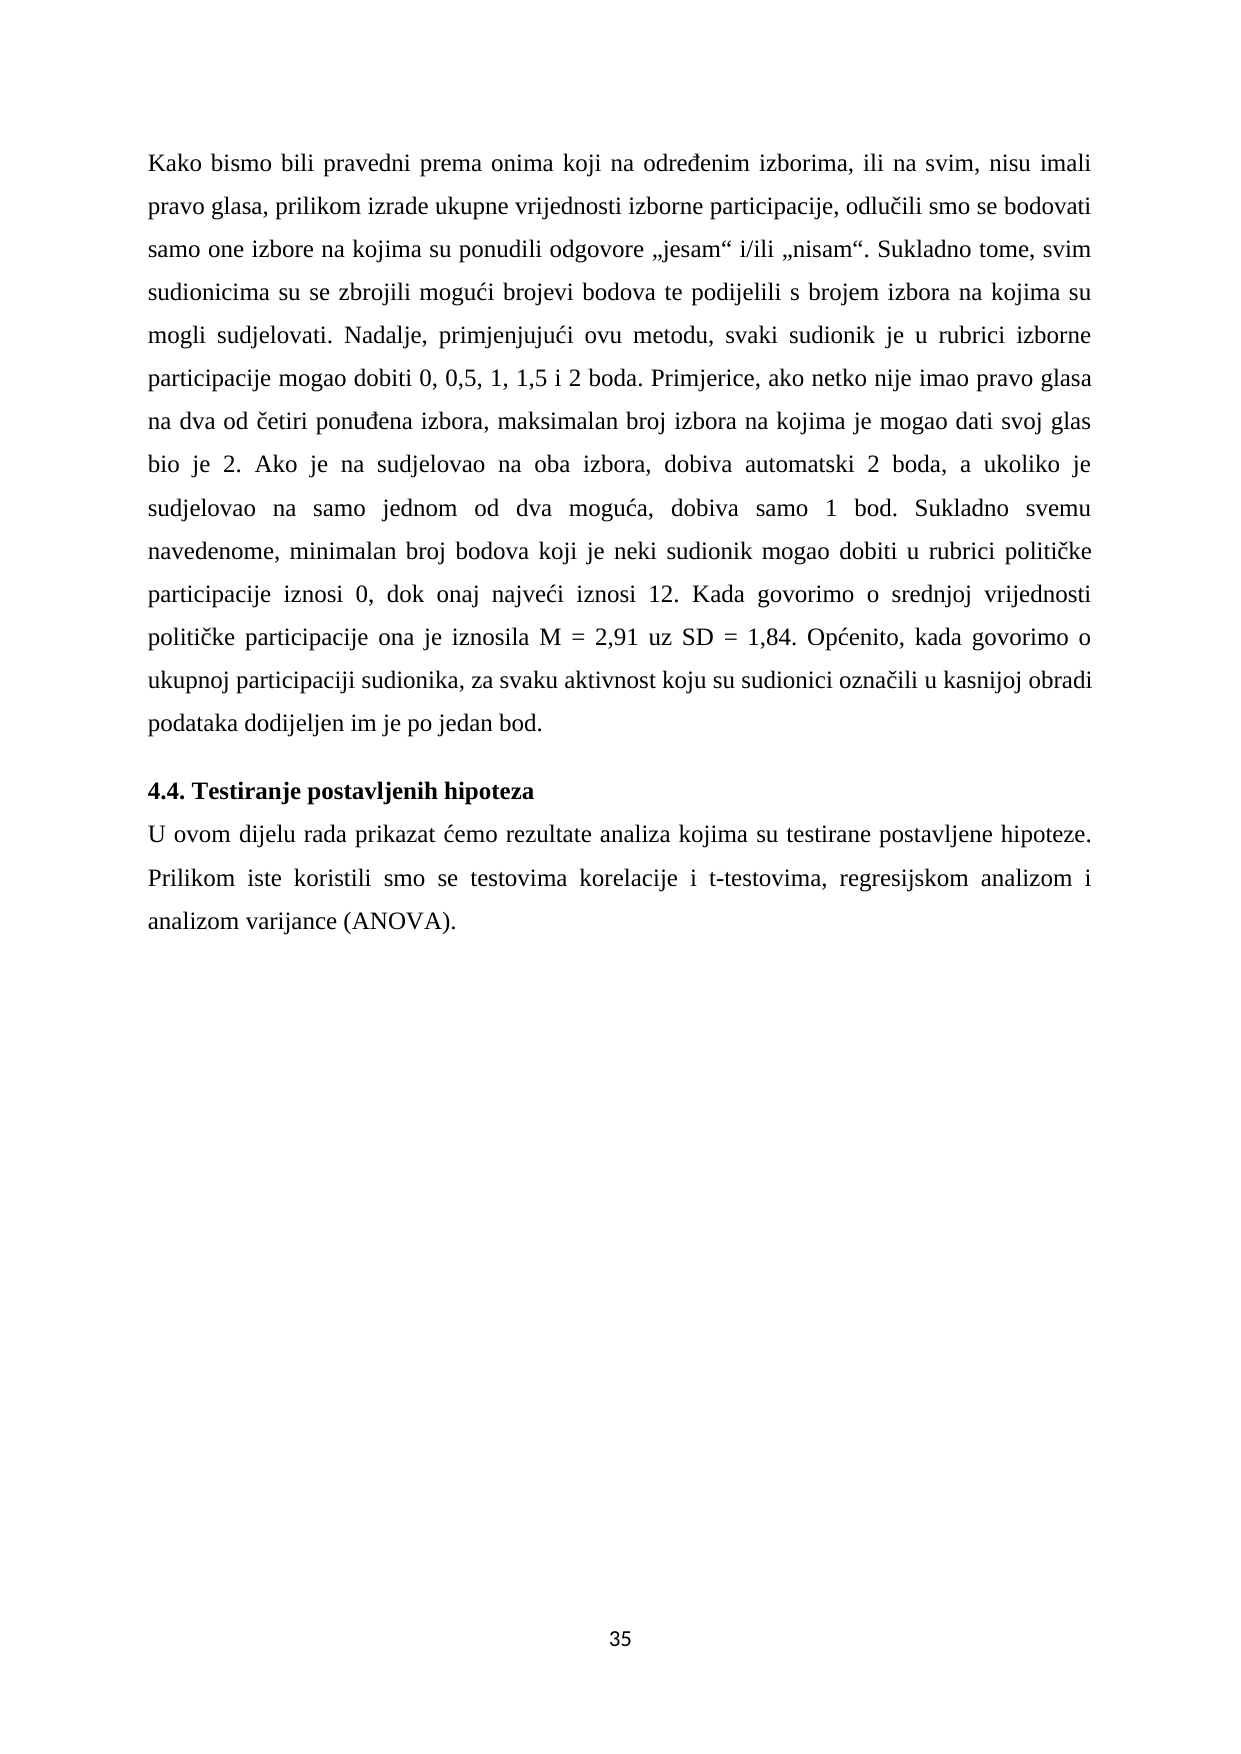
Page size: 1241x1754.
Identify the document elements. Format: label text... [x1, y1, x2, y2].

subtitle 4.4. Testiranje postavljenih hipoteza [148, 776, 1093, 805]
text Kako bismo bili pravedni prema onima koji na određenim izborima, ili na svim, nisu imali pravo glasa, prilikom izrade ukupne vrijednosti izborne participacije, odlučili smo se bodovati samo one izbore na kojima su ponudili odgovore „jesam“ i/ili „nisam“. Sukladno tome, svim sudionicima su se zbrojili mogući brojevi bodova te podijelili s brojem izbora na kojima su mogli sudjelovati. Nadalje, primjenjujući ovu metodu, svaki sudionik je u rubrici izborne participacije mogao dobiti 0, 0,5, 1, 1,5 i 2 boda. Primjerice, ako netko nije imao pravo glasa na dva od četiri ponuđena izbora, maksimalan broj izbora na kojima je mogao dati svoj glas bio je 2. Ako je na sudjelovao na oba izbora, dobiva automatski 2 boda, a ukoliko je sudjelovao na samo jednom od dva moguća, dobiva samo 1 bod. Sukladno svemu navedenome, minimalan broj bodova koji je neki sudionik mogao dobiti u rubrici političke participacije iznosi 0, dok onaj najveći iznosi 12. Kada govorimo o srednjoj vrijednosti političke participacije ona je iznosila M = 2,91 uz SD = 1,84. Općenito, kada govorimo o ukupnoj participaciji sudionika, za svaku aktivnost koju su sudionici označili u kasnijoj obradi podataka dodijeljen im je po jedan bod. [148, 148, 1093, 737]
text U ovom dijelu rada prikazat ćemo rezultate analiza kojima su testirane postavljene hipoteze. Prilikom iste koristili smo se testovima korelacije i t-testovima, regresijskom analizom i analizom varijance (ANOVA). [148, 819, 1093, 934]
